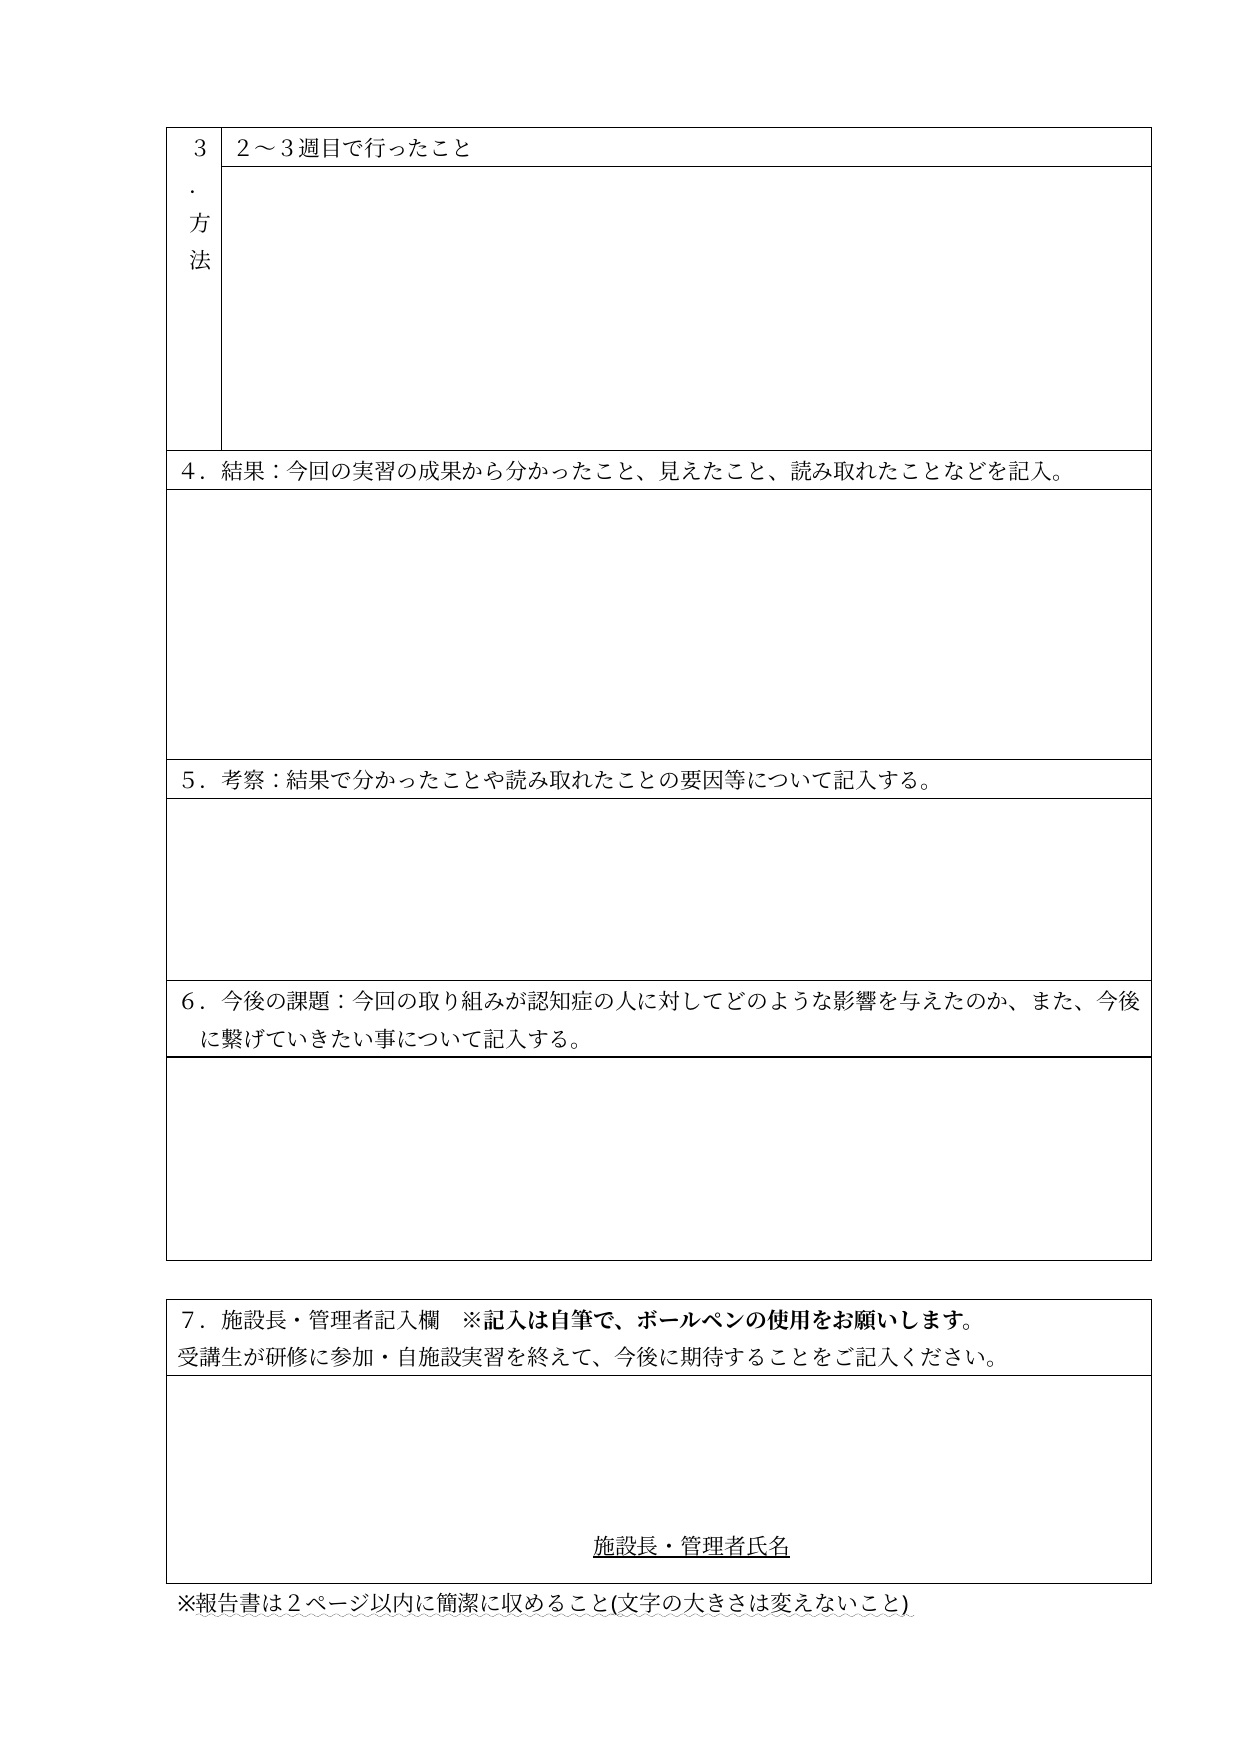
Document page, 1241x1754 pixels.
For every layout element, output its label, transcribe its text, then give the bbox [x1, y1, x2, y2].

table_cell ６．今後の課題：今回の取り組みが認知症の人に対してどのような影響を与えたのか、また、今後に繋げていきたい事について記入する。 [167, 981, 1151, 1056]
table_cell ２～３週目で行ったこと [222, 128, 1151, 166]
table_header ７．施設長・管理者記入欄 ※記入は自筆で、ボールペンの使用をお願いします。 受講生が研修に参加・自施設実習を終えて、今後に期待することをご記入ください。 [167, 1300, 1151, 1375]
table_cell [222, 167, 1151, 450]
table_cell [167, 799, 1151, 980]
text ※報告書は２ページ以内に簡潔に収めること(文字の大きさは変えないこと) [177, 1584, 1152, 1621]
table_cell ４．結果：今回の実習の成果から分かったこと、見えたこと、読み取れたことなどを記入。 [167, 451, 1151, 489]
table_cell [167, 1058, 1151, 1260]
table_cell [167, 490, 1151, 759]
table_cell 施設長・管理者氏名 [167, 1376, 1151, 1583]
table_cell ５．考察：結果で分かったことや読み取れたことの要因等について記入する。 [167, 760, 1151, 798]
